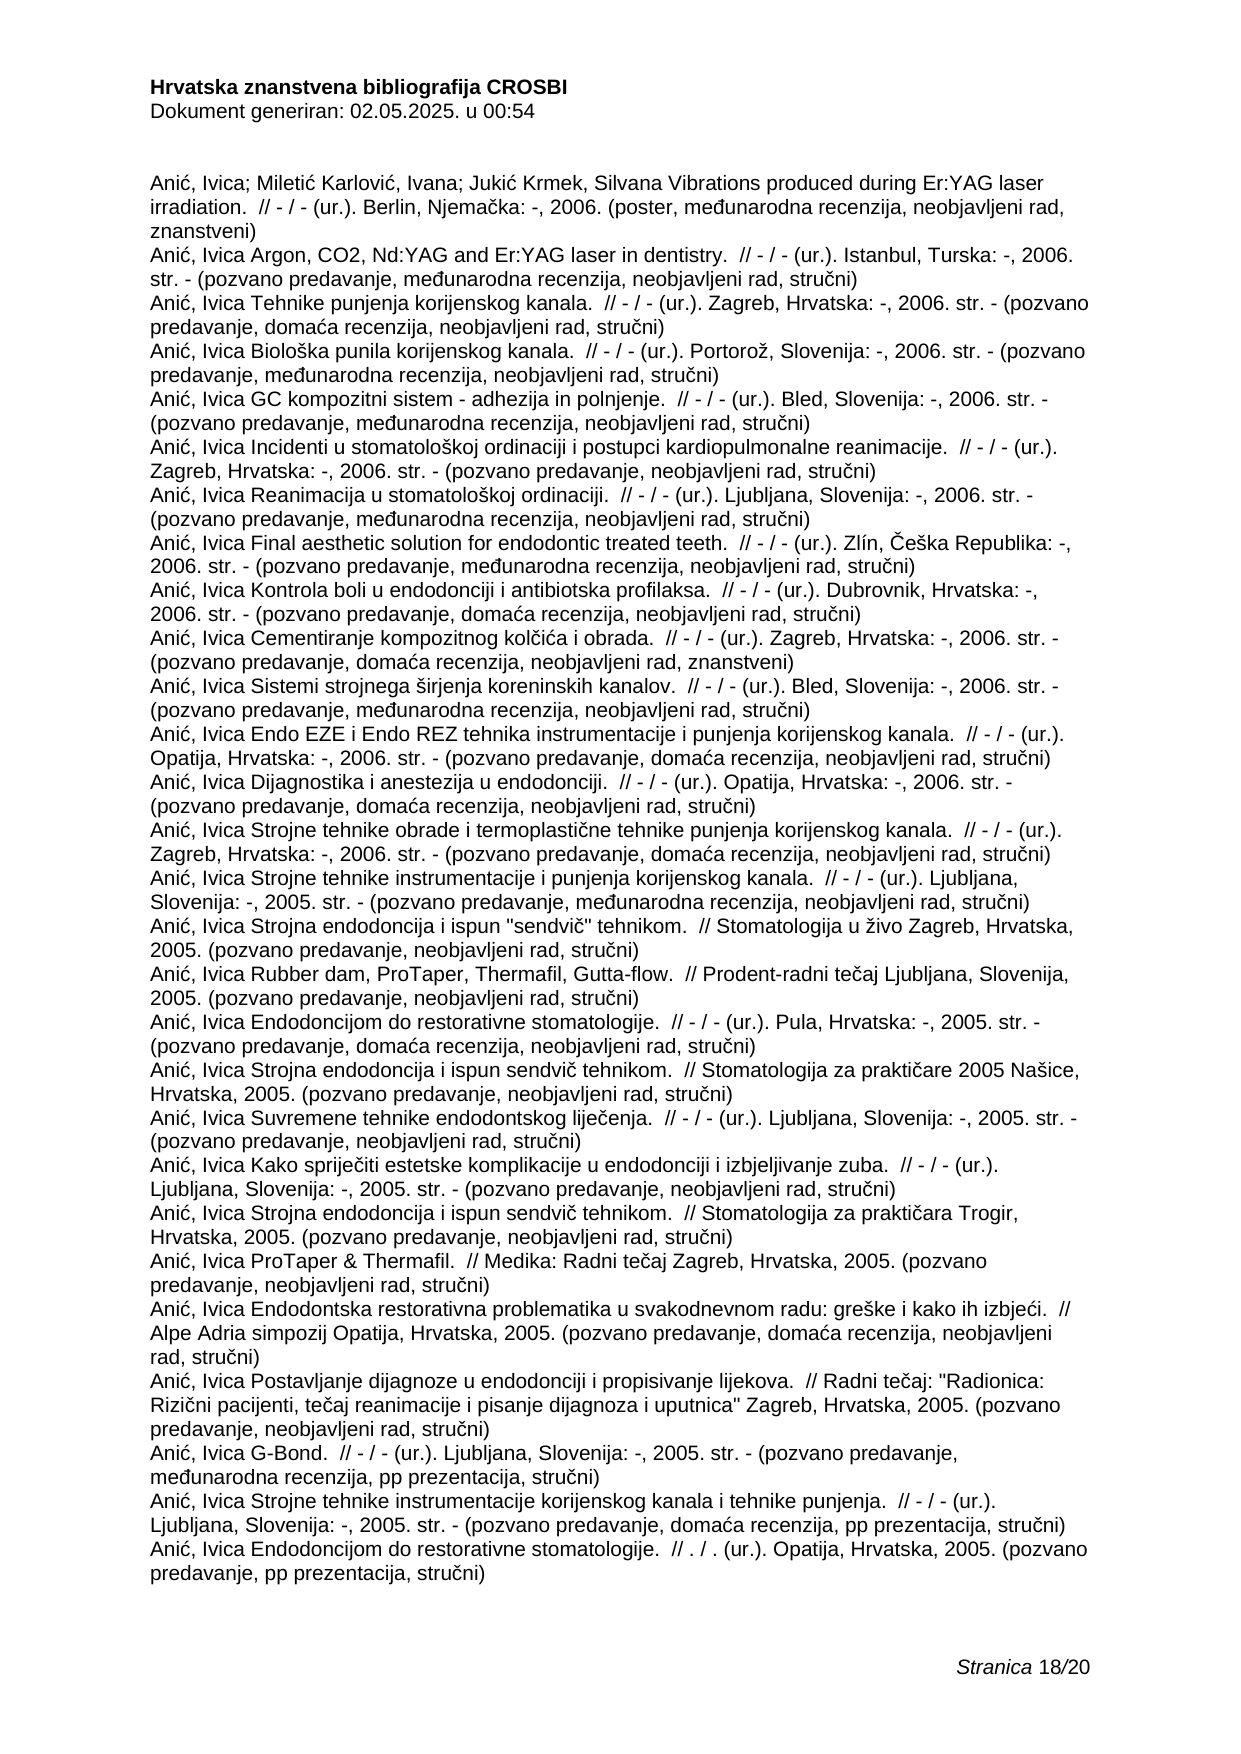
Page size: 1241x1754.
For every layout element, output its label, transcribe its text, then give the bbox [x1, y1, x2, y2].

text Anić, Ivica [150, 387, 1090, 434]
text Anić, Ivica [150, 866, 1090, 914]
text Anić, Ivica [150, 530, 1090, 578]
text Anić, Ivica [150, 1201, 1090, 1249]
text Anić, Ivica [150, 1009, 1090, 1057]
text Anić, Ivica [150, 1297, 1090, 1369]
text Anić, Ivica [150, 1369, 1090, 1441]
text Anić, Ivica [150, 1537, 1090, 1584]
text Anić, Ivica [150, 770, 1090, 818]
text Anić, Ivica; Miletić Karlović, Ivana; Jukić Krmek, Silvana [150, 171, 1090, 243]
text Anić, Ivica [150, 1105, 1090, 1153]
text Anić, Ivica [150, 578, 1090, 626]
text Anić, Ivica [150, 914, 1090, 962]
text Anić, Ivica [150, 243, 1090, 291]
text Anić, Ivica [150, 434, 1090, 482]
text Anić, Ivica [150, 818, 1090, 866]
text Anić, Ivica [150, 482, 1090, 530]
text Anić, Ivica [150, 291, 1090, 339]
text Anić, Ivica [150, 1249, 1090, 1297]
text Anić, Ivica [150, 1057, 1090, 1105]
text Anić, Ivica [150, 1489, 1090, 1537]
text Anić, Ivica [150, 674, 1090, 722]
text Anić, Ivica [150, 1153, 1090, 1201]
text Anić, Ivica [150, 962, 1090, 1009]
text Anić, Ivica [150, 1441, 1090, 1489]
text Anić, Ivica [150, 722, 1090, 770]
text Anić, Ivica [150, 626, 1090, 674]
text Anić, Ivica [150, 339, 1090, 387]
